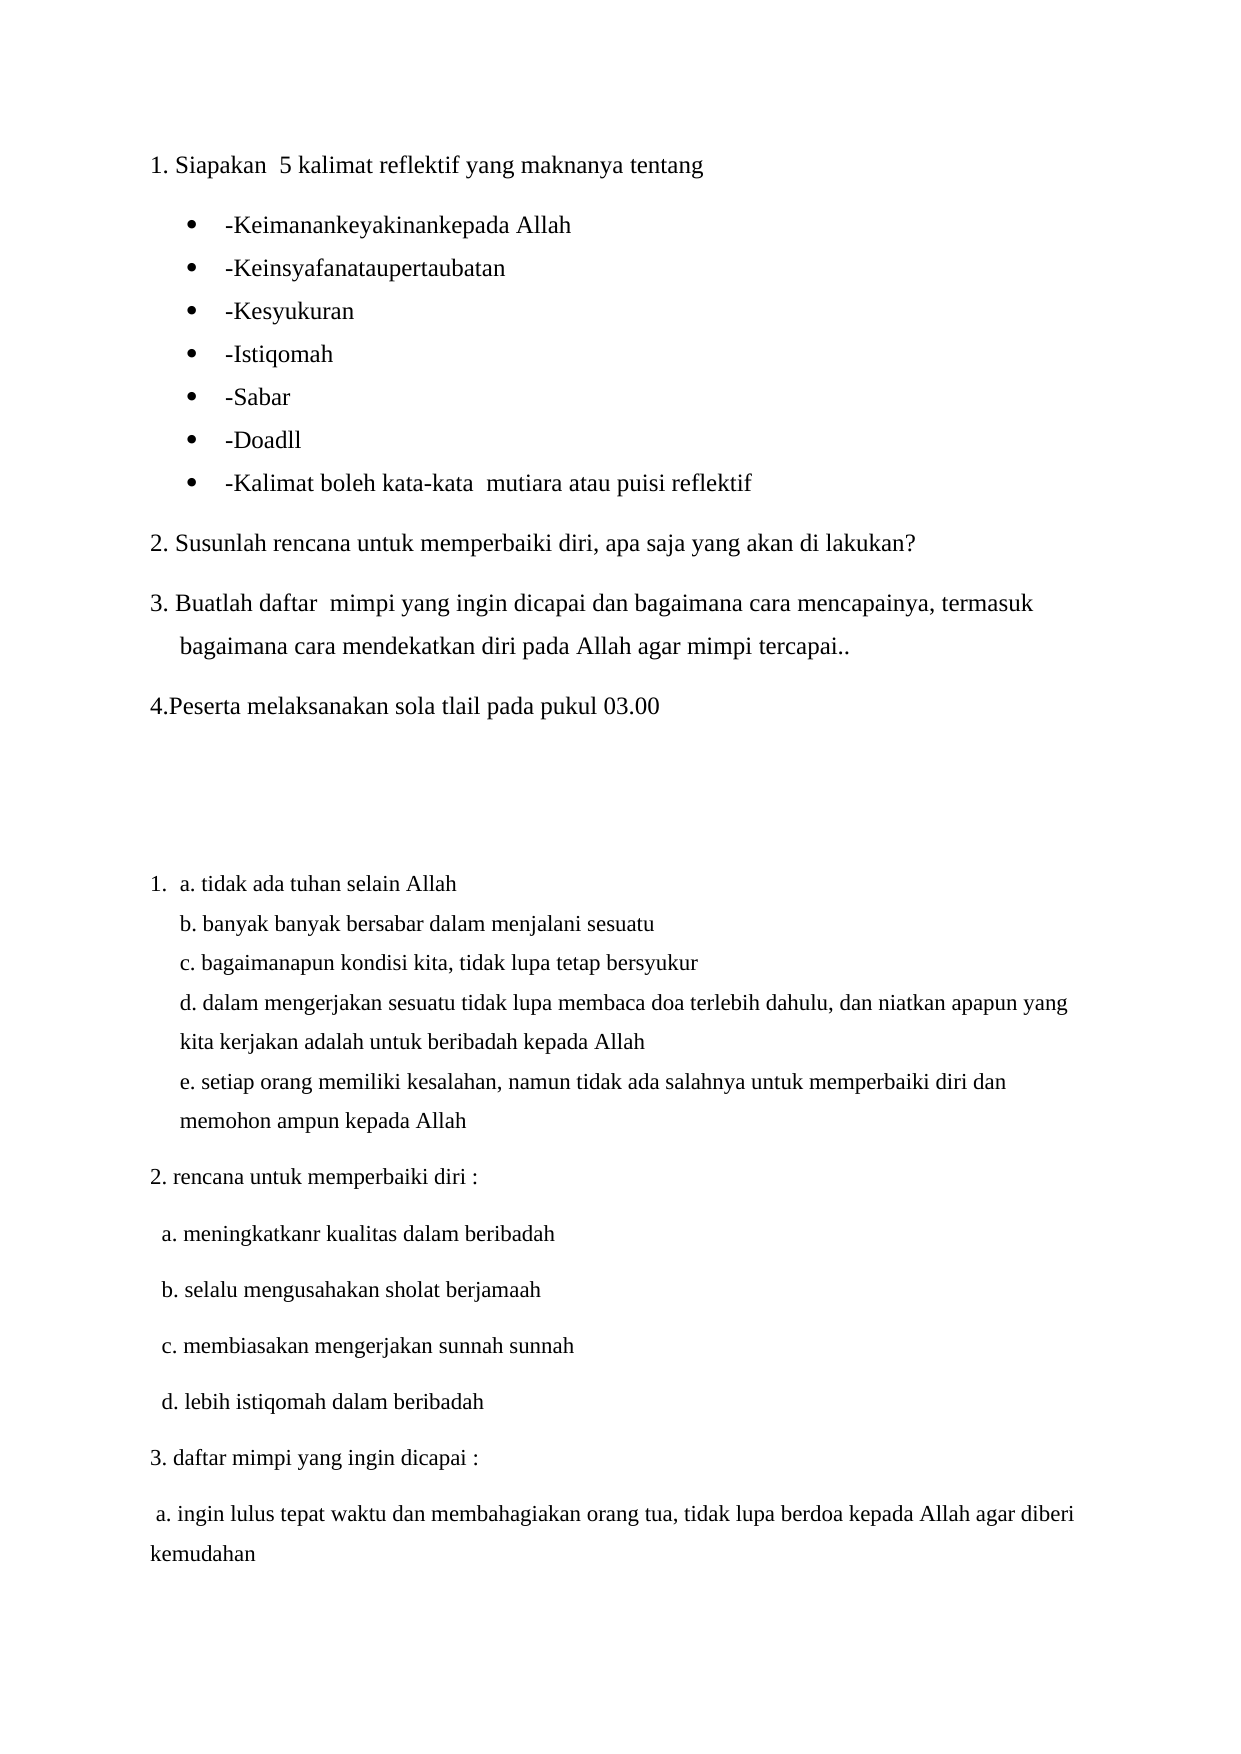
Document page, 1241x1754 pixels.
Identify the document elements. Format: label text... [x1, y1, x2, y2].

text 3. daftar mimpi yang ingin dicapai : [150, 1444, 1090, 1471]
text 1. Siapakan 5 kalimat reflektif yang maknanya tentang [150, 150, 1090, 179]
list -Kalimat boleh kata-kata mutiara atau puisi reflektif [187, 468, 1090, 497]
list d. dalam mengerjakan sesuatu tidak lupa membaca doa terlebih dahulu, dan niatkan apapun yang kita kerjakan adalah untuk beribadah kepada Allah [179, 989, 1090, 1055]
text 3. Buatlah daftar mimpi yang ingin dicapai dan bagaimana cara mencapainya, termasuk bagaimana cara mendekatkan diri pada Allah agar mimpi tercapai.. [150, 588, 1090, 660]
text c. membiasakan mengerjakan sunnah sunnah [150, 1332, 1090, 1358]
text b. selalu mengusahakan sholat berjamaah [150, 1276, 1090, 1302]
text d. lebih istiqomah dalam beribadah [150, 1388, 1090, 1414]
list -Keinsyafanataupertaubatan [187, 253, 1090, 282]
text a. meningkatkanr kualitas dalam beribadah [150, 1219, 1090, 1246]
list -Istiqomah [187, 339, 1090, 368]
text 2. rencana untuk memperbaiki diri : [150, 1163, 1090, 1190]
text 2. Susunlah rencana untuk memperbaiki diri, apa saja yang akan di lakukan? [150, 528, 1090, 557]
list -Sabar [187, 382, 1090, 411]
list -Keimanankeyakinankepada Allah [187, 210, 1090, 238]
list b. banyak banyak bersabar dalam menjalani sesuatu [179, 910, 1090, 936]
list c. bagaimanapun kondisi kita, tidak lupa tetap bersyukur [179, 949, 1090, 976]
list e. setiap orang memiliki kesalahan, namun tidak ada salahnya untuk memperbaiki diri dan memohon ampun kepada Allah [179, 1068, 1090, 1134]
list -Doadll [187, 425, 1090, 454]
text 4.Peserta melaksanakan sola tlail pada pukul 03.00 [150, 691, 1090, 720]
list a. tidak ada tuhan selain Allah [150, 870, 1090, 897]
text a. ingin lulus tepat waktu dan membahagiakan orang tua, tidak lupa berdoa kepada Allah agar diberi kemudahan [150, 1500, 1090, 1566]
list -Kesyukuran [187, 296, 1090, 325]
